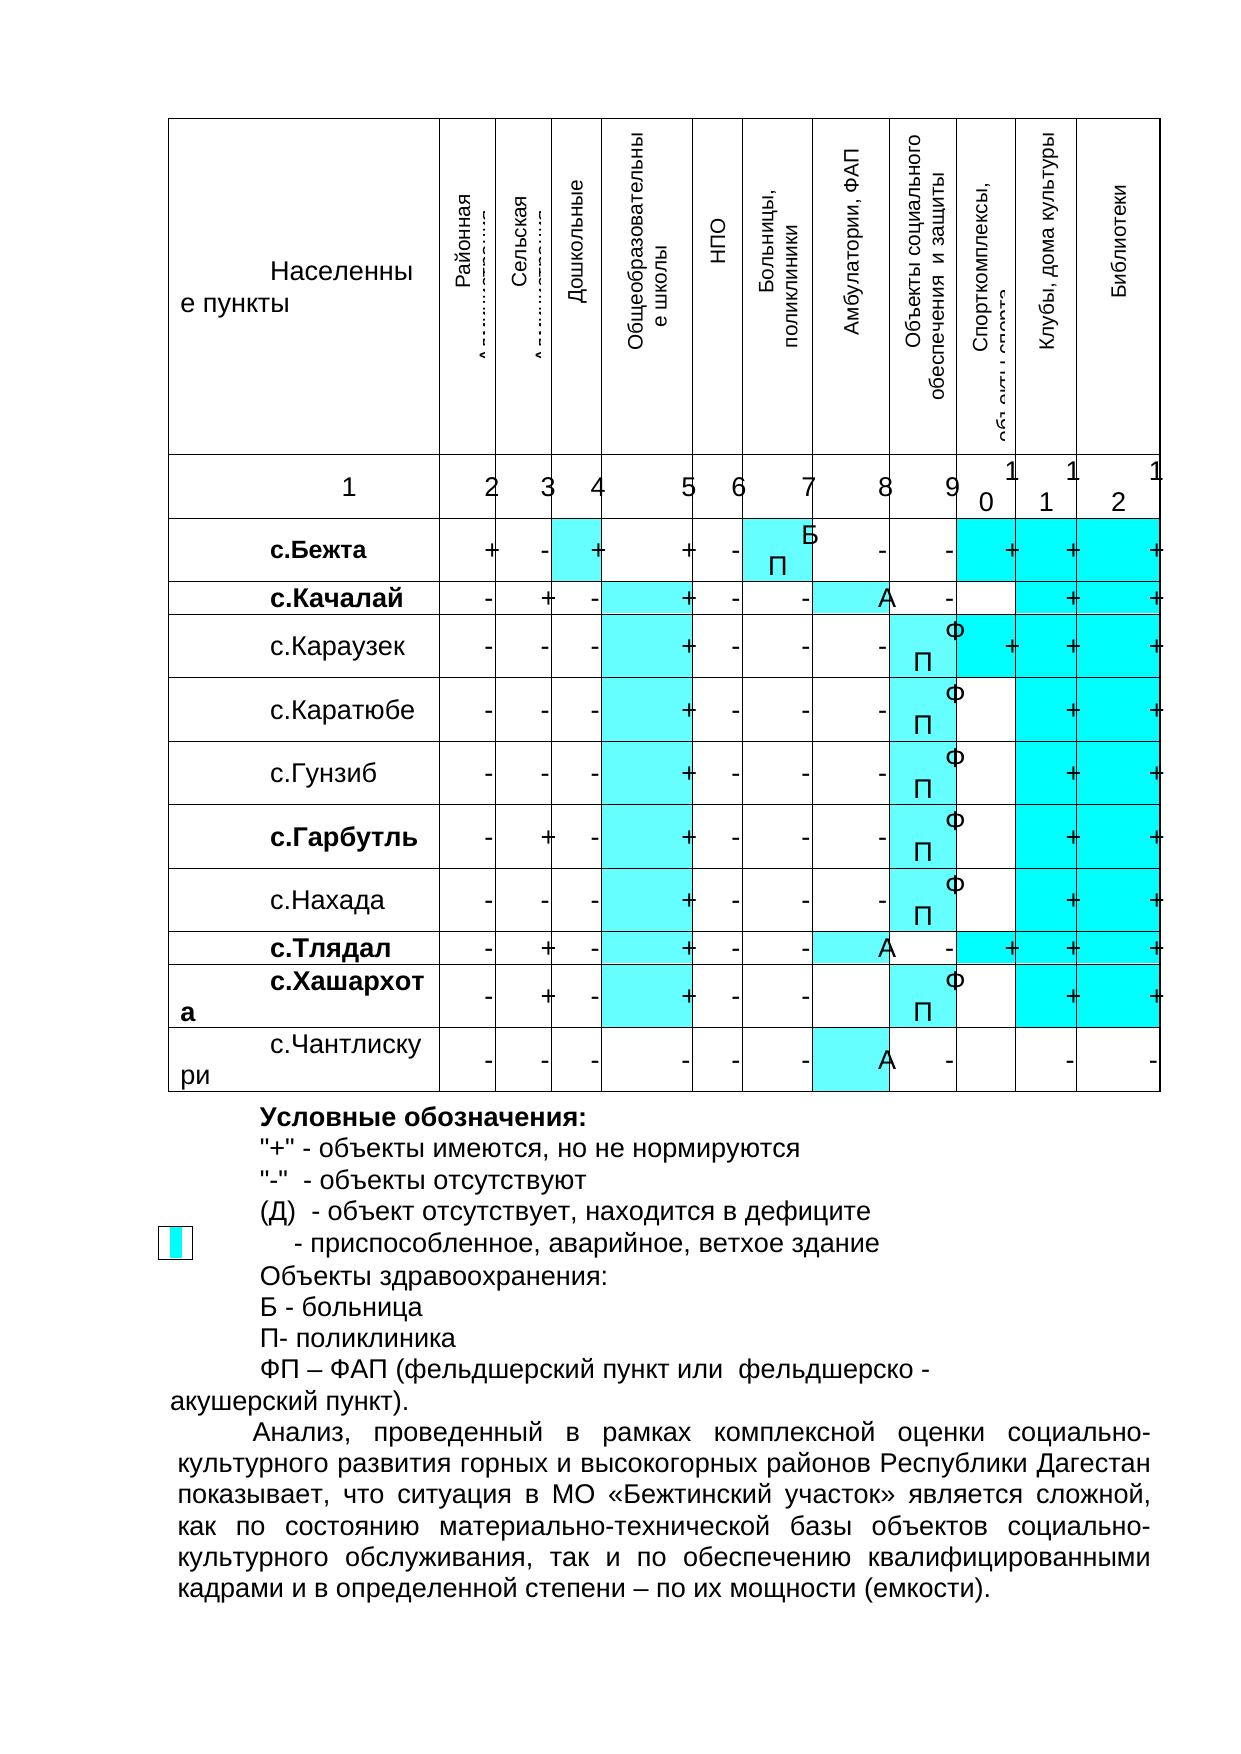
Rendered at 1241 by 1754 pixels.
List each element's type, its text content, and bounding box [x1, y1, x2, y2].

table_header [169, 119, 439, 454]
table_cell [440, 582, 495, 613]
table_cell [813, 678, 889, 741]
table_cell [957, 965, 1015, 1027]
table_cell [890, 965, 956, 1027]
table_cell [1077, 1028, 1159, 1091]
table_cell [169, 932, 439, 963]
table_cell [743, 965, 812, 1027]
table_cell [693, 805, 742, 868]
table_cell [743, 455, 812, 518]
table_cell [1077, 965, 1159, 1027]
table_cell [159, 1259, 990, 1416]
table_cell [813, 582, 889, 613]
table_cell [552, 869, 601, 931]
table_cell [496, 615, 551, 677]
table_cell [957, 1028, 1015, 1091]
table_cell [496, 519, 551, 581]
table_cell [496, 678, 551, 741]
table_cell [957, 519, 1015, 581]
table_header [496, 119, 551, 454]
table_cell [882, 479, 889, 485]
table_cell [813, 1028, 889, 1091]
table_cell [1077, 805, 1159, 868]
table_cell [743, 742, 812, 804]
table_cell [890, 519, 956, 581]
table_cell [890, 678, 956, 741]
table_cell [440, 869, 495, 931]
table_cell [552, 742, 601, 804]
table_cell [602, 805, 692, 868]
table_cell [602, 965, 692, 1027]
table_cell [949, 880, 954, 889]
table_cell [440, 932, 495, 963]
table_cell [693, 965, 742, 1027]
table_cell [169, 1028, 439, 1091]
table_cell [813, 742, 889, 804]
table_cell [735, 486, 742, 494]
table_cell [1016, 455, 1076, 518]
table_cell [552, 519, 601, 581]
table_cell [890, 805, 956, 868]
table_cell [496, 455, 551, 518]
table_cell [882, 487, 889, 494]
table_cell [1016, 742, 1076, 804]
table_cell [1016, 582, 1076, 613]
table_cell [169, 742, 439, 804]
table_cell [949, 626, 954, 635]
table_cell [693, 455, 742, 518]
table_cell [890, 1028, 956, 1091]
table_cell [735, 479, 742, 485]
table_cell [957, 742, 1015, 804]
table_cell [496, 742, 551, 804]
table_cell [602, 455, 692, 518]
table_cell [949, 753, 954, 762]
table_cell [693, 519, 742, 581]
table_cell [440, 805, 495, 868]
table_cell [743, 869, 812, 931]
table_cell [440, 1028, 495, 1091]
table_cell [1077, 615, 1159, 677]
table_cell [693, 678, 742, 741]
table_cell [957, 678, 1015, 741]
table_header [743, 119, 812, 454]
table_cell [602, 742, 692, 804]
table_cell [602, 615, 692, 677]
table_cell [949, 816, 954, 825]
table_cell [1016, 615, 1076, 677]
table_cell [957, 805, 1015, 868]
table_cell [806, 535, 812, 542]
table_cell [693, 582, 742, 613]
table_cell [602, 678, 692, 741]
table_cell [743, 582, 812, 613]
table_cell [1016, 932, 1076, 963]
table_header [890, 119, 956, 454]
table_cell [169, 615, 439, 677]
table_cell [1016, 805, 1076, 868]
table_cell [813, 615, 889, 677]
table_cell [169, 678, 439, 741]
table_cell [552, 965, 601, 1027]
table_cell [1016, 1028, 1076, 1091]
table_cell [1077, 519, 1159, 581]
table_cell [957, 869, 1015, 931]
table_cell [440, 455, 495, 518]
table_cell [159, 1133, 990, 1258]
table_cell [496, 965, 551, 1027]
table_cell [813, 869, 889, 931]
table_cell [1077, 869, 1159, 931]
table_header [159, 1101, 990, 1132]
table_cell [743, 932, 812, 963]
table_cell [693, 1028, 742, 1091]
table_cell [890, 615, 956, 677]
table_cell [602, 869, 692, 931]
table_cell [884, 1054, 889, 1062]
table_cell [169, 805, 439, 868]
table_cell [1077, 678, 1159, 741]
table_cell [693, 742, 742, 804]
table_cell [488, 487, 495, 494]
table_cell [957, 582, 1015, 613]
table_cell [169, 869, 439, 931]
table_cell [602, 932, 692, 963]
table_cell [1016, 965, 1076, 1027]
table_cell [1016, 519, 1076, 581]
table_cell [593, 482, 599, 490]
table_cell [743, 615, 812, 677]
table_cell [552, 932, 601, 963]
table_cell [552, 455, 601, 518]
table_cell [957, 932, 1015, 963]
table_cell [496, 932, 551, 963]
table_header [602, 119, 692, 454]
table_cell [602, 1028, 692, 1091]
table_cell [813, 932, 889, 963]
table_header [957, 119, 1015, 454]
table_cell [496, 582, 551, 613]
text Анализ, проведенный в рамках комплексной оценки социально-культурного развития горных и высокогорных районов Республики Дагестан показывает, что ситуация в МО «Бежтинский участок» является сложной, как по состоянию материально-технической базы объектов социально-культурного обслуживания, так и по обеспечению квалифицированными кадрами и в определенной степени – по их мощности (емкости). [177, 1416, 1152, 1603]
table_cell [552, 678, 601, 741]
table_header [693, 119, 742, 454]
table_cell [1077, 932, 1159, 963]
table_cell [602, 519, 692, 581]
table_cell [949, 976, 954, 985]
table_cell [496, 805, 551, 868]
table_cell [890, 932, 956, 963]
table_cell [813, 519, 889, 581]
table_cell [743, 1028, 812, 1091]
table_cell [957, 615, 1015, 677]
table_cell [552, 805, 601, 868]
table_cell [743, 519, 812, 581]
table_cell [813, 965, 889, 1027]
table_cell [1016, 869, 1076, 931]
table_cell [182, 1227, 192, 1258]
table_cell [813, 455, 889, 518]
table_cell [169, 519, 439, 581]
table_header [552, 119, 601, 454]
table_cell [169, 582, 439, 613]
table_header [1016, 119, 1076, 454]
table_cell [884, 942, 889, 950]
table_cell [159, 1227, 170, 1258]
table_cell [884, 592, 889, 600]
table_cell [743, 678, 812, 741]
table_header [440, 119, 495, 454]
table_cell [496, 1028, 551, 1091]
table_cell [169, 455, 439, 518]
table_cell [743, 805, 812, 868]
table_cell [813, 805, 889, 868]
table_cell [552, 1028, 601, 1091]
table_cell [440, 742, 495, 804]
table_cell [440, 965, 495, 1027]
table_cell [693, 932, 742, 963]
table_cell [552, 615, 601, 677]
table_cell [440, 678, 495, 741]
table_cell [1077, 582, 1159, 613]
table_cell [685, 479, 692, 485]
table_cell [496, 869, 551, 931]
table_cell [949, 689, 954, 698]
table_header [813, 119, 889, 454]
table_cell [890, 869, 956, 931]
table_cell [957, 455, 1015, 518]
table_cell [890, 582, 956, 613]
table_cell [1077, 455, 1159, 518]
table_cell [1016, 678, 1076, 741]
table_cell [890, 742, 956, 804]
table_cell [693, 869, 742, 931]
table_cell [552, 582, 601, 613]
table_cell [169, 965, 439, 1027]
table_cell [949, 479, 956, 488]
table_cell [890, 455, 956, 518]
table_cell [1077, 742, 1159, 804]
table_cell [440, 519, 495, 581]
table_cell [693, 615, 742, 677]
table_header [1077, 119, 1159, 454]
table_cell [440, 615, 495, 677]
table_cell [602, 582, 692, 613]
